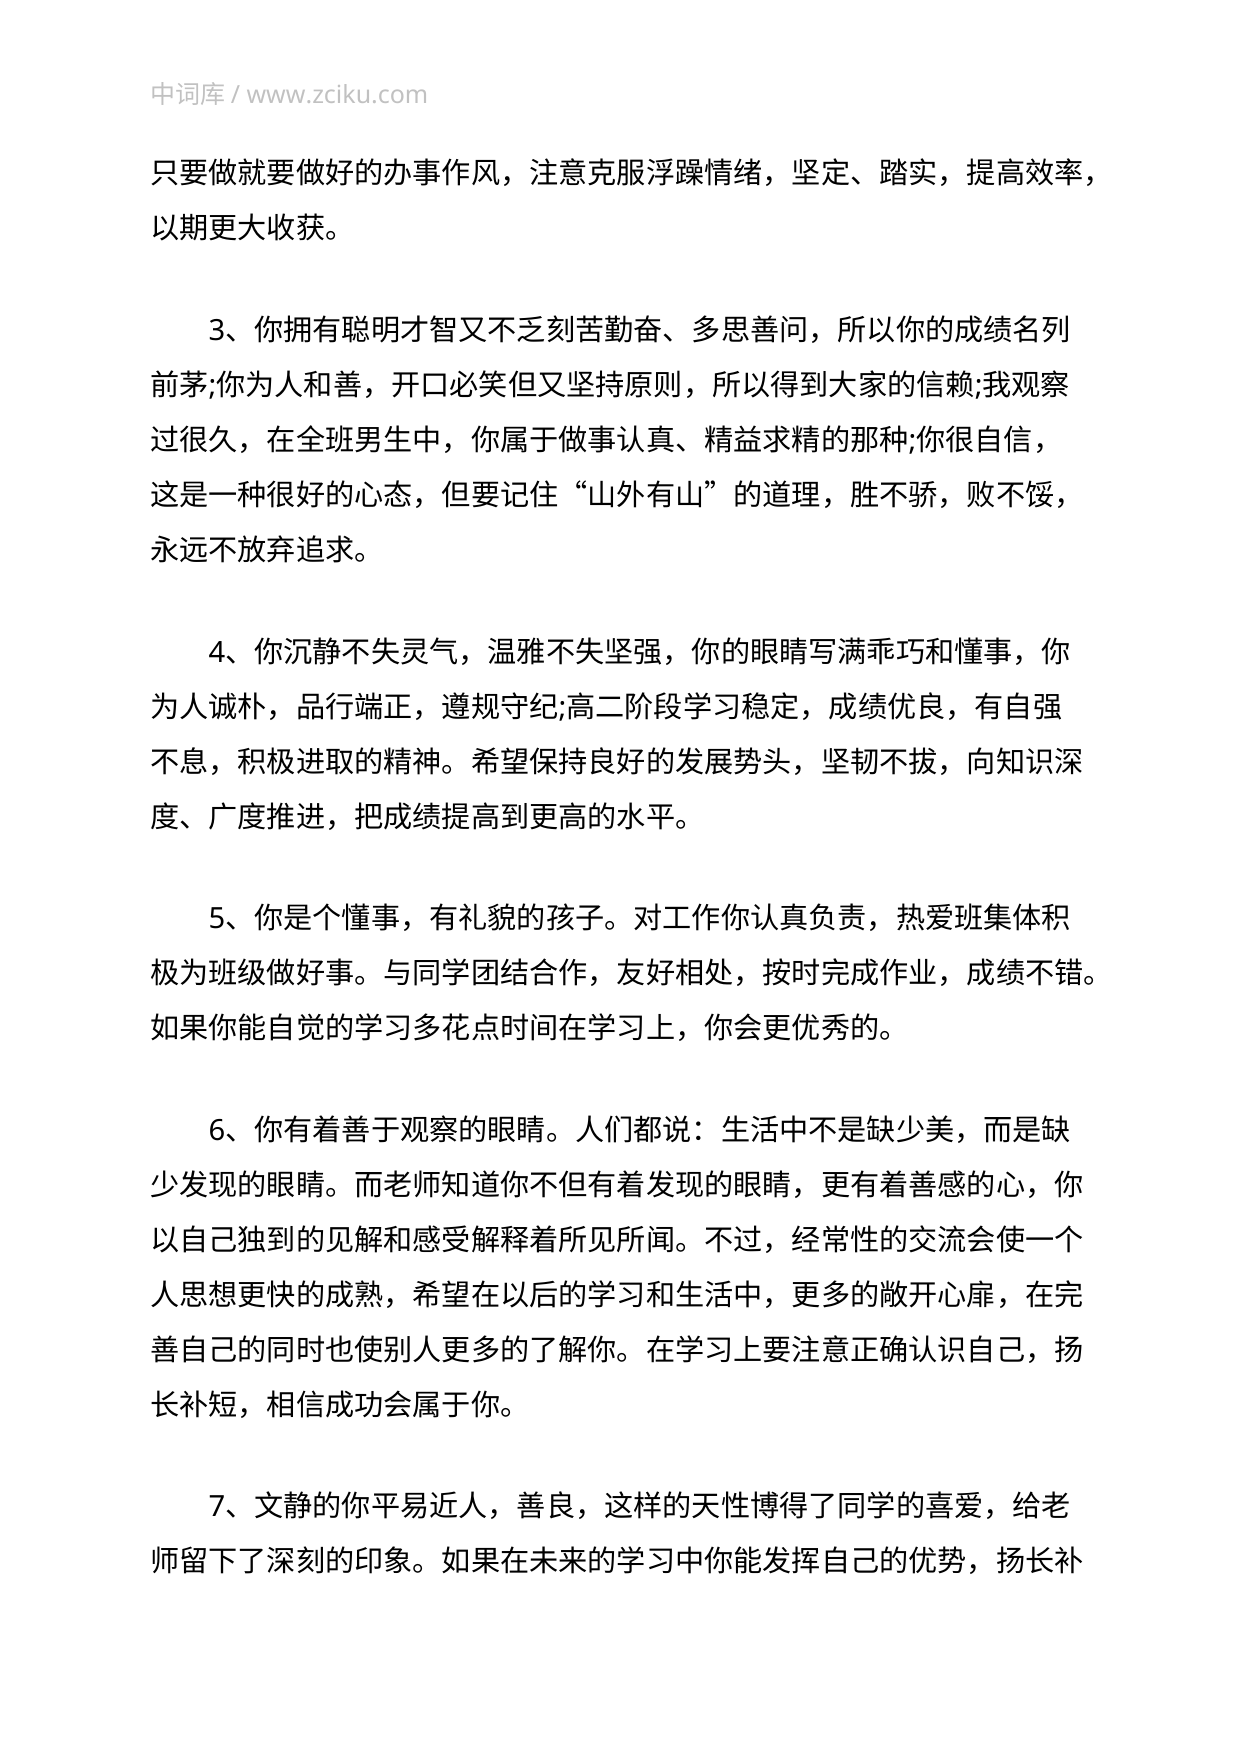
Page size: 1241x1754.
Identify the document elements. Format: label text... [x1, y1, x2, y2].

text 4、你沉静不失灵气，温雅不失坚强，你的眼睛写满乖巧和懂事，你为人诚朴，品行端正，遵规守纪;高二阶段学习稳定，成绩优良，有自强不息，积极进取的精神。希望保持良好的发展势头，坚韧不拔，向知识深度、广度推进，把成绩提高到更高的水平。 [150, 628, 1090, 836]
text 5、你是个懂事，有礼貌的孩子。对工作你认真负责，热爱班集体积极为班级做好事。与同学团结合作，友好相处，按时完成作业，成绩不错。如果你能自觉的学习多花点时间在学习上，你会更优秀的。 [150, 895, 1090, 1047]
text 3、你拥有聪明才智又不乏刻苦勤奋、多思善问，所以你的成绩名列前茅;你为人和善，开口必笑但又坚持原则，所以得到大家的信赖;我观察过很久，在全班男生中，你属于做事认真、精益求精的那种;你很自信，这是一种很好的心态，但要记住“山外有山”的道理，胜不骄，败不馁，永远不放弃追求。 [150, 307, 1090, 569]
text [150, 150, 1090, 247]
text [150, 1483, 1090, 1580]
text 6、你有着善于观察的眼睛。人们都说：生活中不是缺少美，而是缺少发现的眼睛。而老师知道你不但有着发现的眼睛，更有着善感的心，你以自己独到的见解和感受解释着所见所闻。不过，经常性的交流会使一个人思想更快的成熟，希望在以后的学习和生活中，更多的敞开心扉，在完善自己的同时也使别人更多的了解你。在学习上要注意正确认识自己，扬长补短，相信成功会属于你。 [150, 1107, 1090, 1423]
